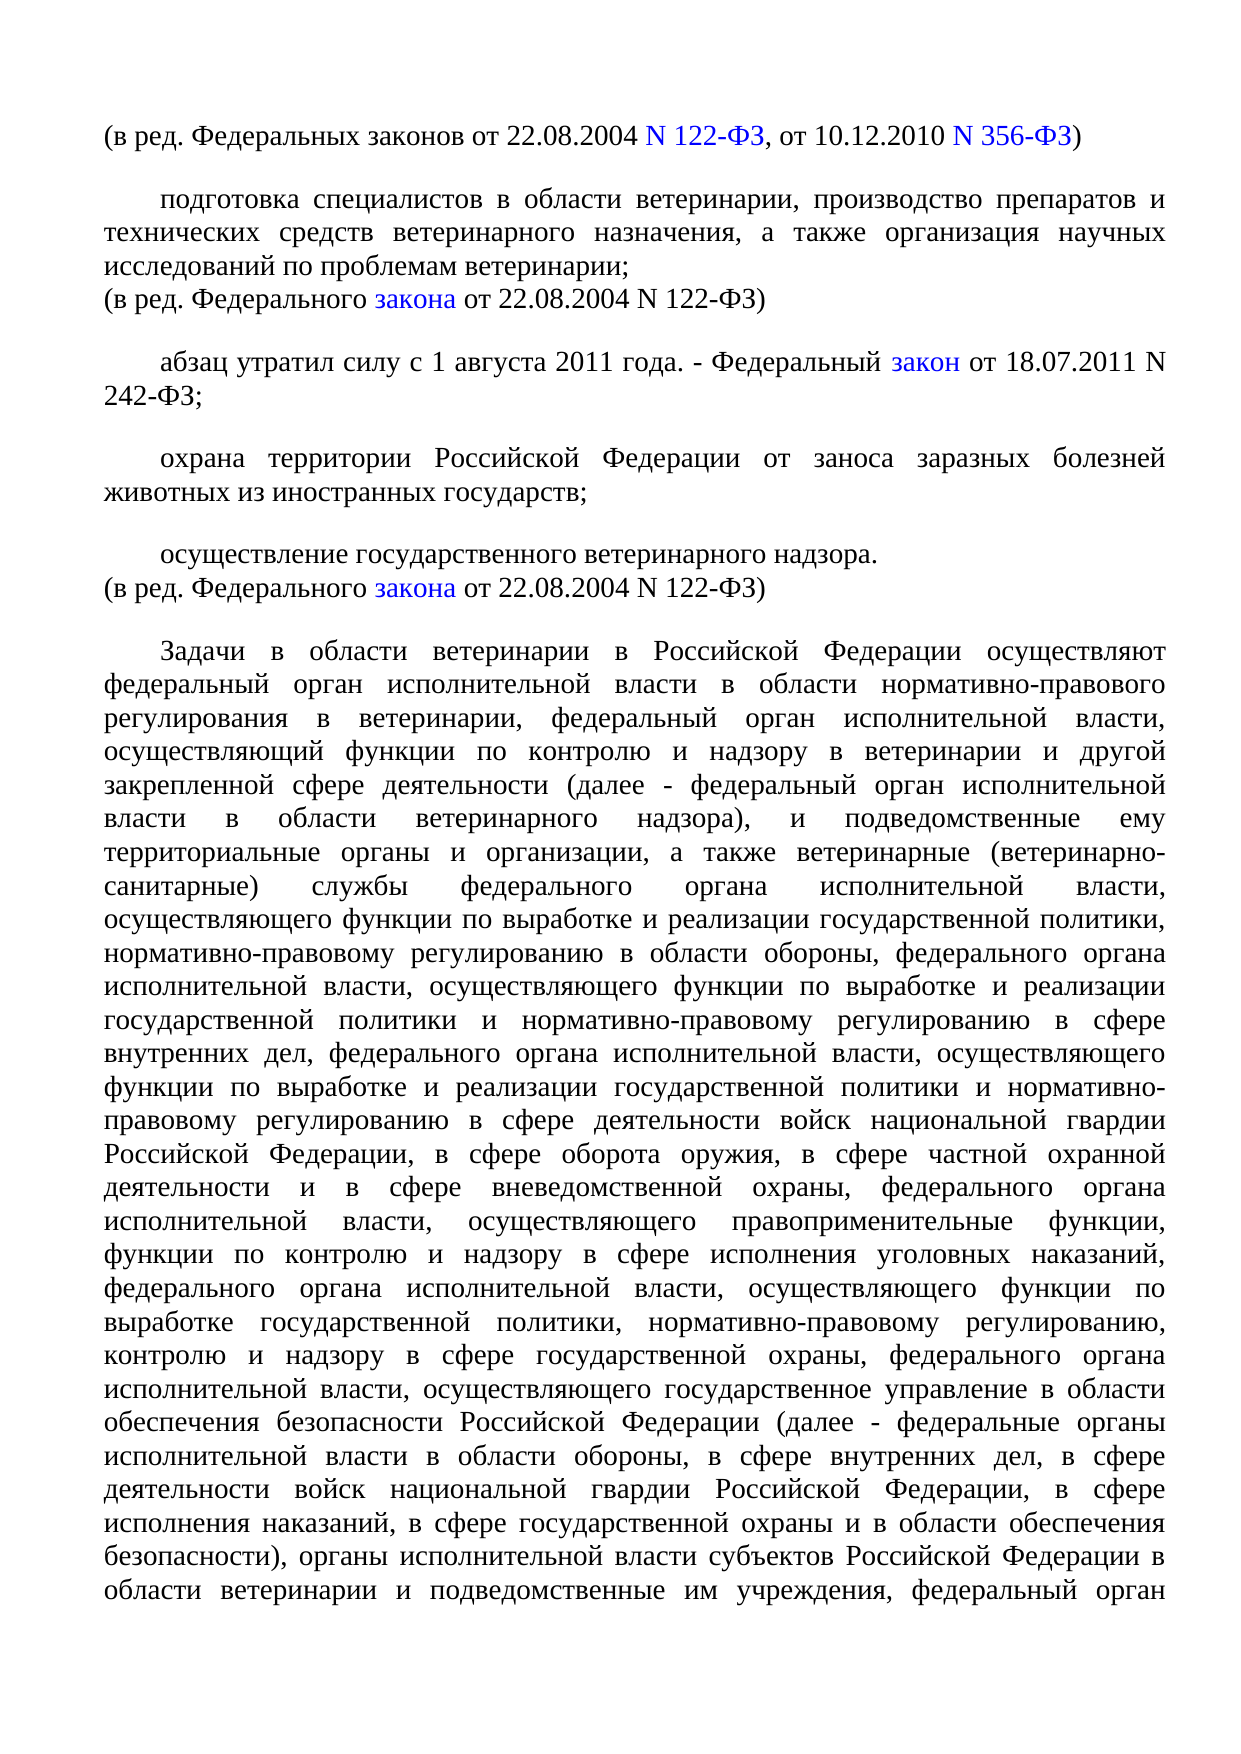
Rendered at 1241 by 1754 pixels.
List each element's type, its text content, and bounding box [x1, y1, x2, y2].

text охрана территории Российской Федерации от заноса заразных болезней животных из иностранных государств; [103, 440, 1167, 507]
text (в ред. Федерального закона от 22.08.2004 N 122-ФЗ) [103, 570, 1167, 604]
text осуществление государственного ветеринарного надзора. [103, 537, 1167, 570]
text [103, 633, 1167, 1606]
text (в ред. Федерального закона от 22.08.2004 N 122-ФЗ) [103, 281, 1167, 315]
text абзац утратил силу с 1 августа 2011 года. - Федеральный закон от 18.07.2011 N 242-ФЗ; [103, 344, 1167, 411]
text (в ред. Федеральных законов от 22.08.2004 N 122-ФЗ, от 10.12.2010 N 356-ФЗ) [103, 118, 1167, 152]
text подготовка специалистов в области ветеринарии, производство препаратов и технических средств ветеринарного назначения, а также организация научных исследований по проблемам ветеринарии; [103, 181, 1167, 281]
